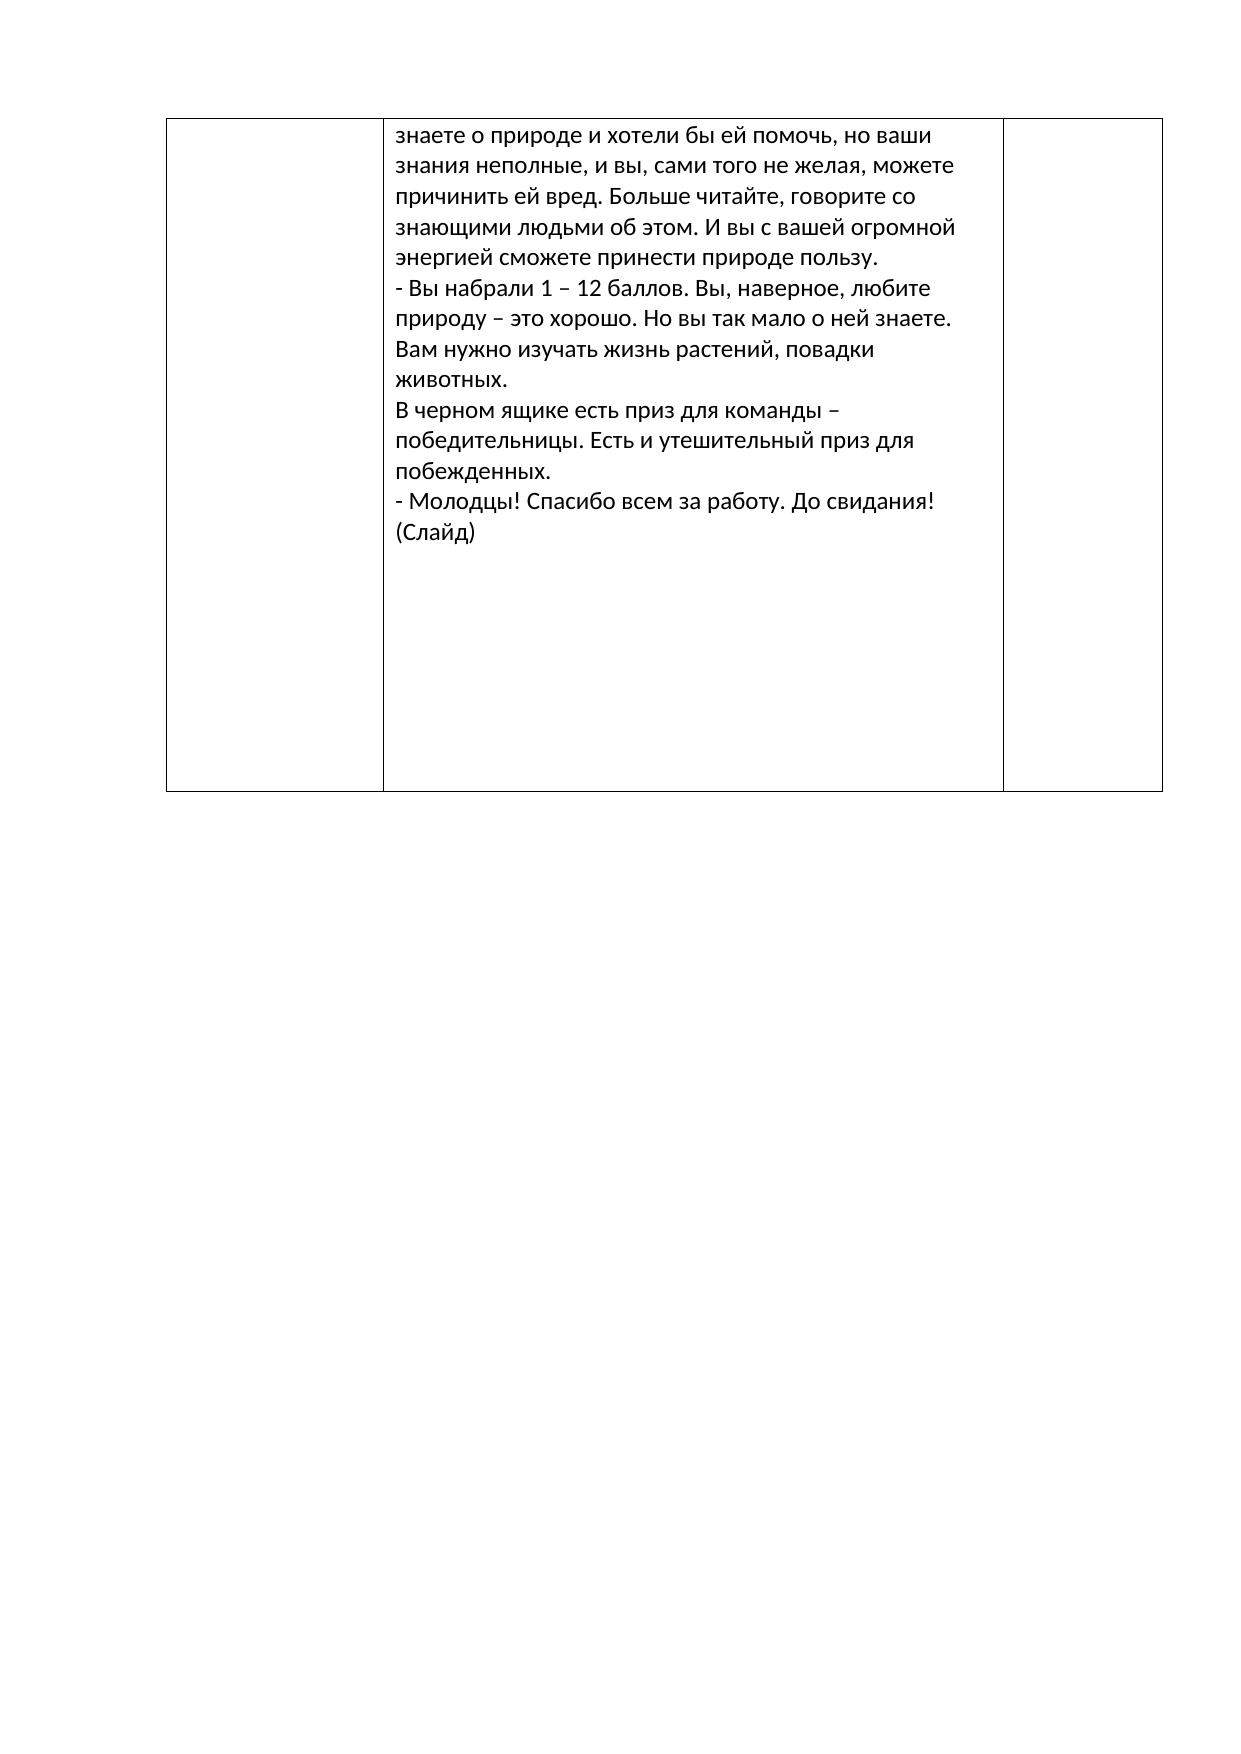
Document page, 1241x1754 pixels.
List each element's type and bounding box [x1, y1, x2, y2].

table_cell [1004, 119, 1162, 791]
table_cell [167, 119, 383, 791]
table_cell [384, 119, 1003, 791]
